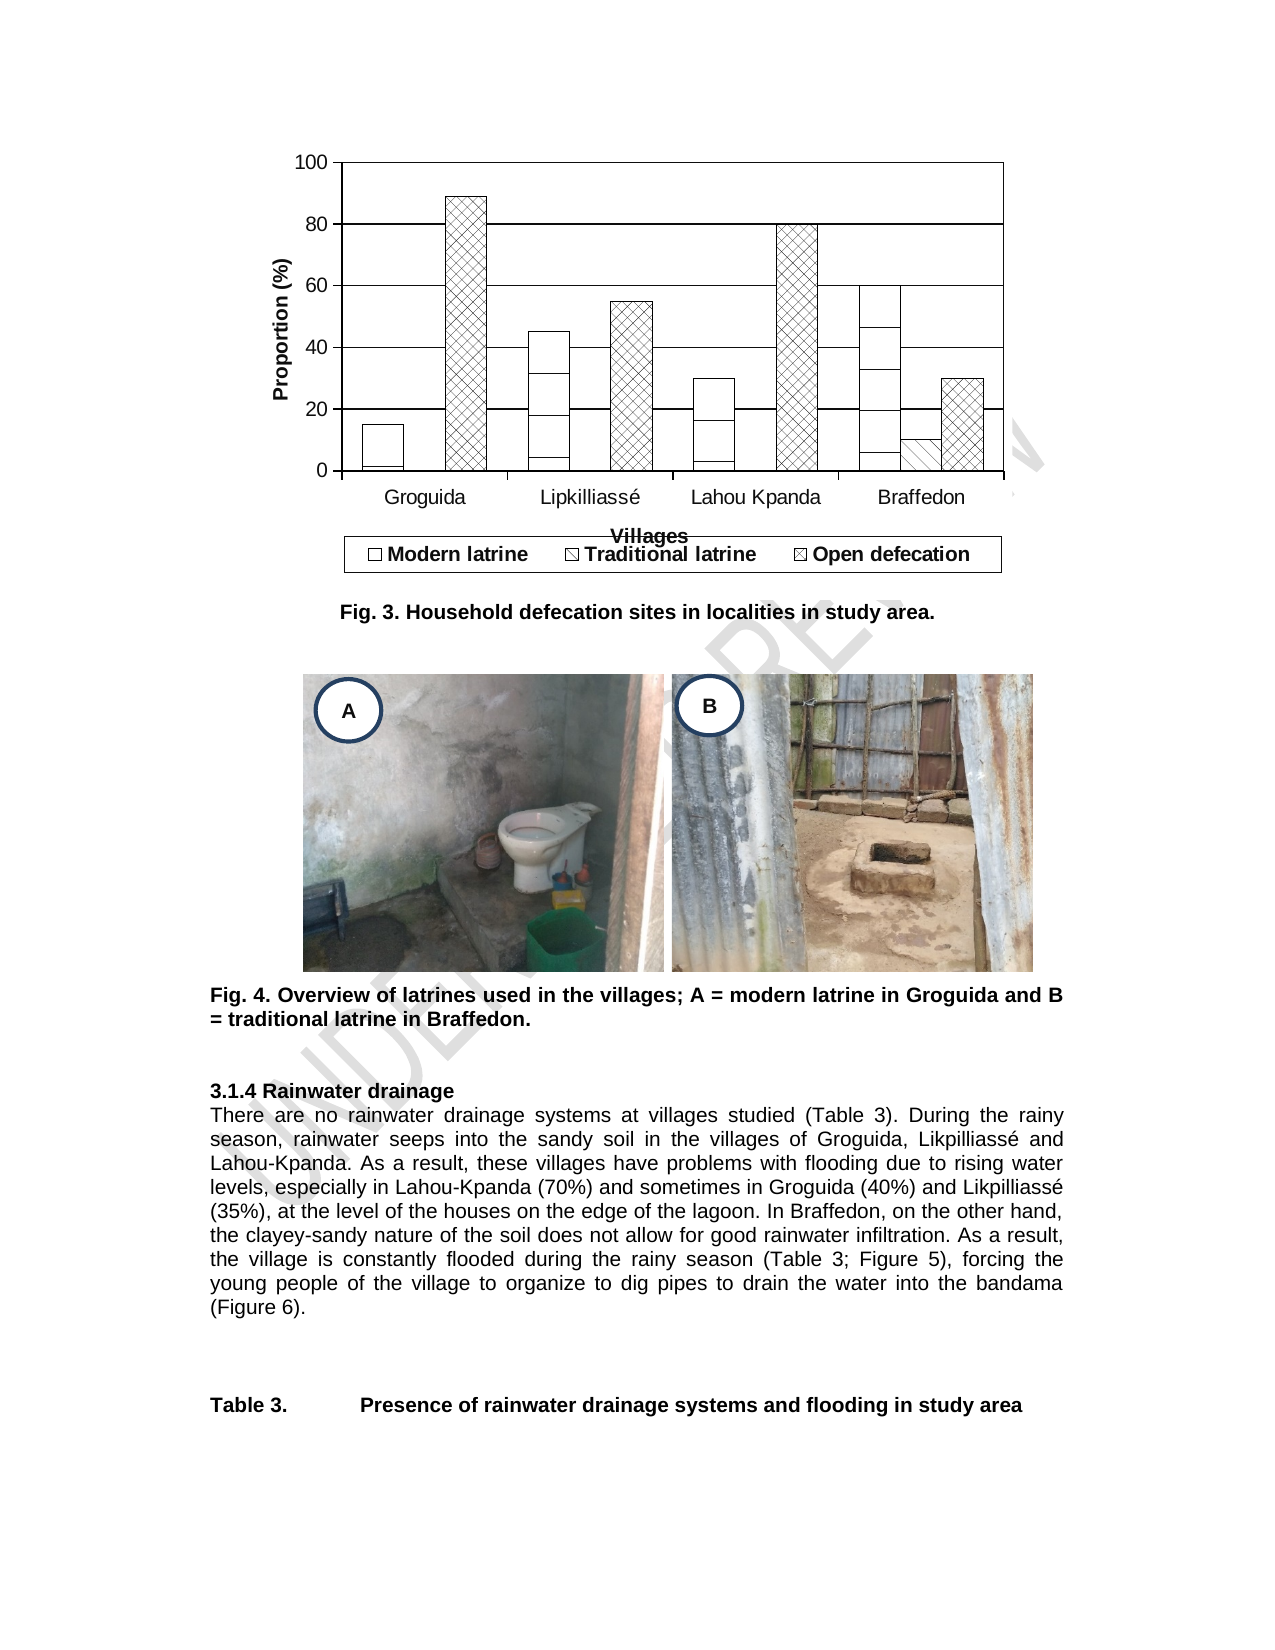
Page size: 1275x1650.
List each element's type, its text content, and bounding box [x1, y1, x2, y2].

text Table 3. Presence of rainwater drainage systems and flooding in study area [210, 1393, 1065, 1417]
text 3.1.4 Rainwater drainage [210, 1079, 1065, 1103]
picture [303, 674, 664, 972]
picture [671, 674, 1033, 972]
text There are no rainwater drainage systems at villages studied (Table 3). During the rainy season, rainwater seeps into the sandy soil in the villages of Groguida, Likpilliassé and Lahou-Kpanda. As a result, these villages have problems with flooding due to rising water levels, especially in Lahou-Kpanda (70%) and sometimes in Groguida (40%) and Likpilliassé (35%), at the level of the houses on the edge of the lagoon. In Braffedon, on the other hand, the clayey-sandy nature of the soil does not allow for good rainwater infiltration. As a result, the village is constantly flooded during the rainy season (Table 3; Figure 5), forcing the young people of the village to organize to dig pipes to drain the water into the bandama (Figure 6). [210, 1103, 1065, 1319]
text Fig. 4. Overview of latrines used in the villages; A = modern latrine in Groguida and B = traditional latrine in Braffedon. [210, 983, 1065, 1031]
text Fig. 3. Household defecation sites in localities in study area. [210, 600, 1065, 624]
